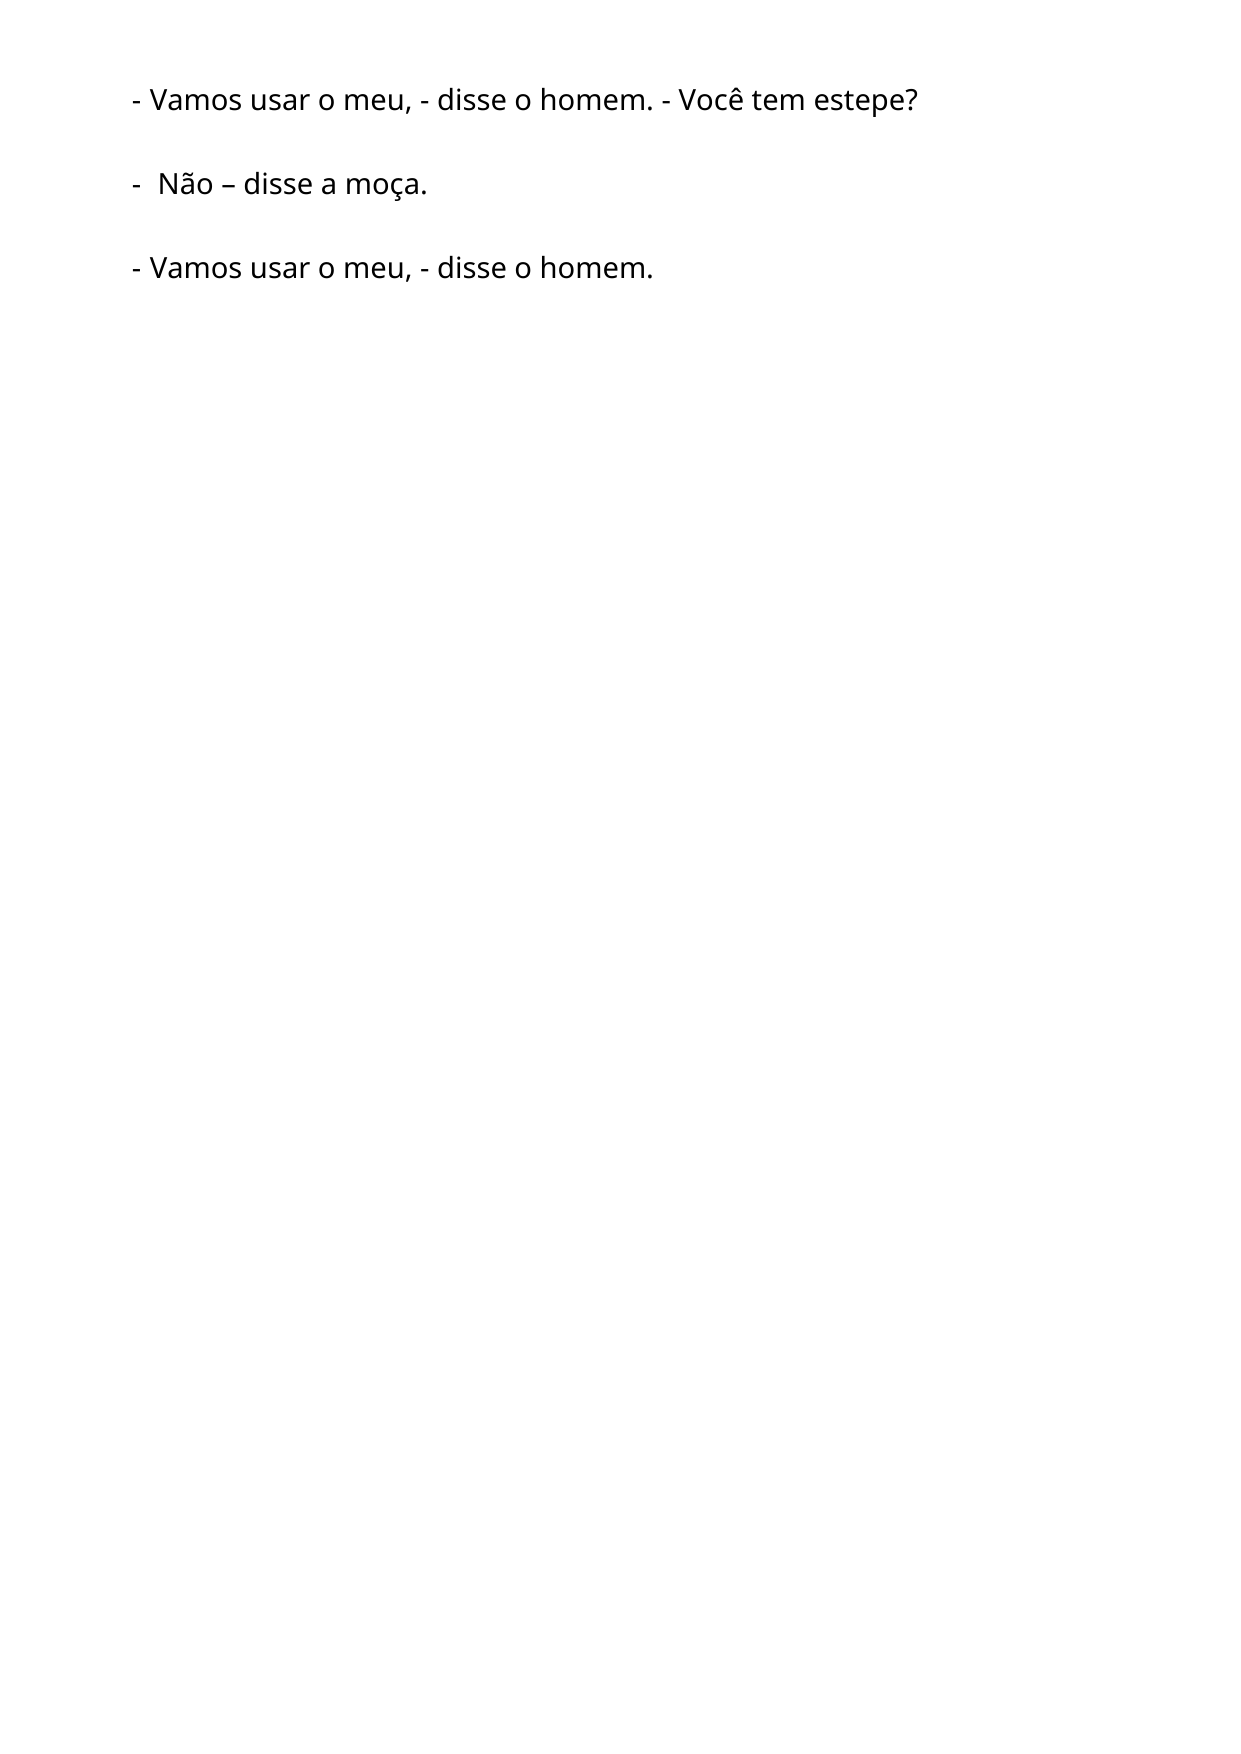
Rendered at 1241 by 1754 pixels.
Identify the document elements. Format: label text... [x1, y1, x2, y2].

list Vamos usar o meu, - disse o homem. - Você tem estepe? [132, 79, 1207, 119]
list Não – disse a moça. [132, 163, 1207, 203]
list Vamos usar o meu, - disse o homem. [132, 248, 1207, 287]
